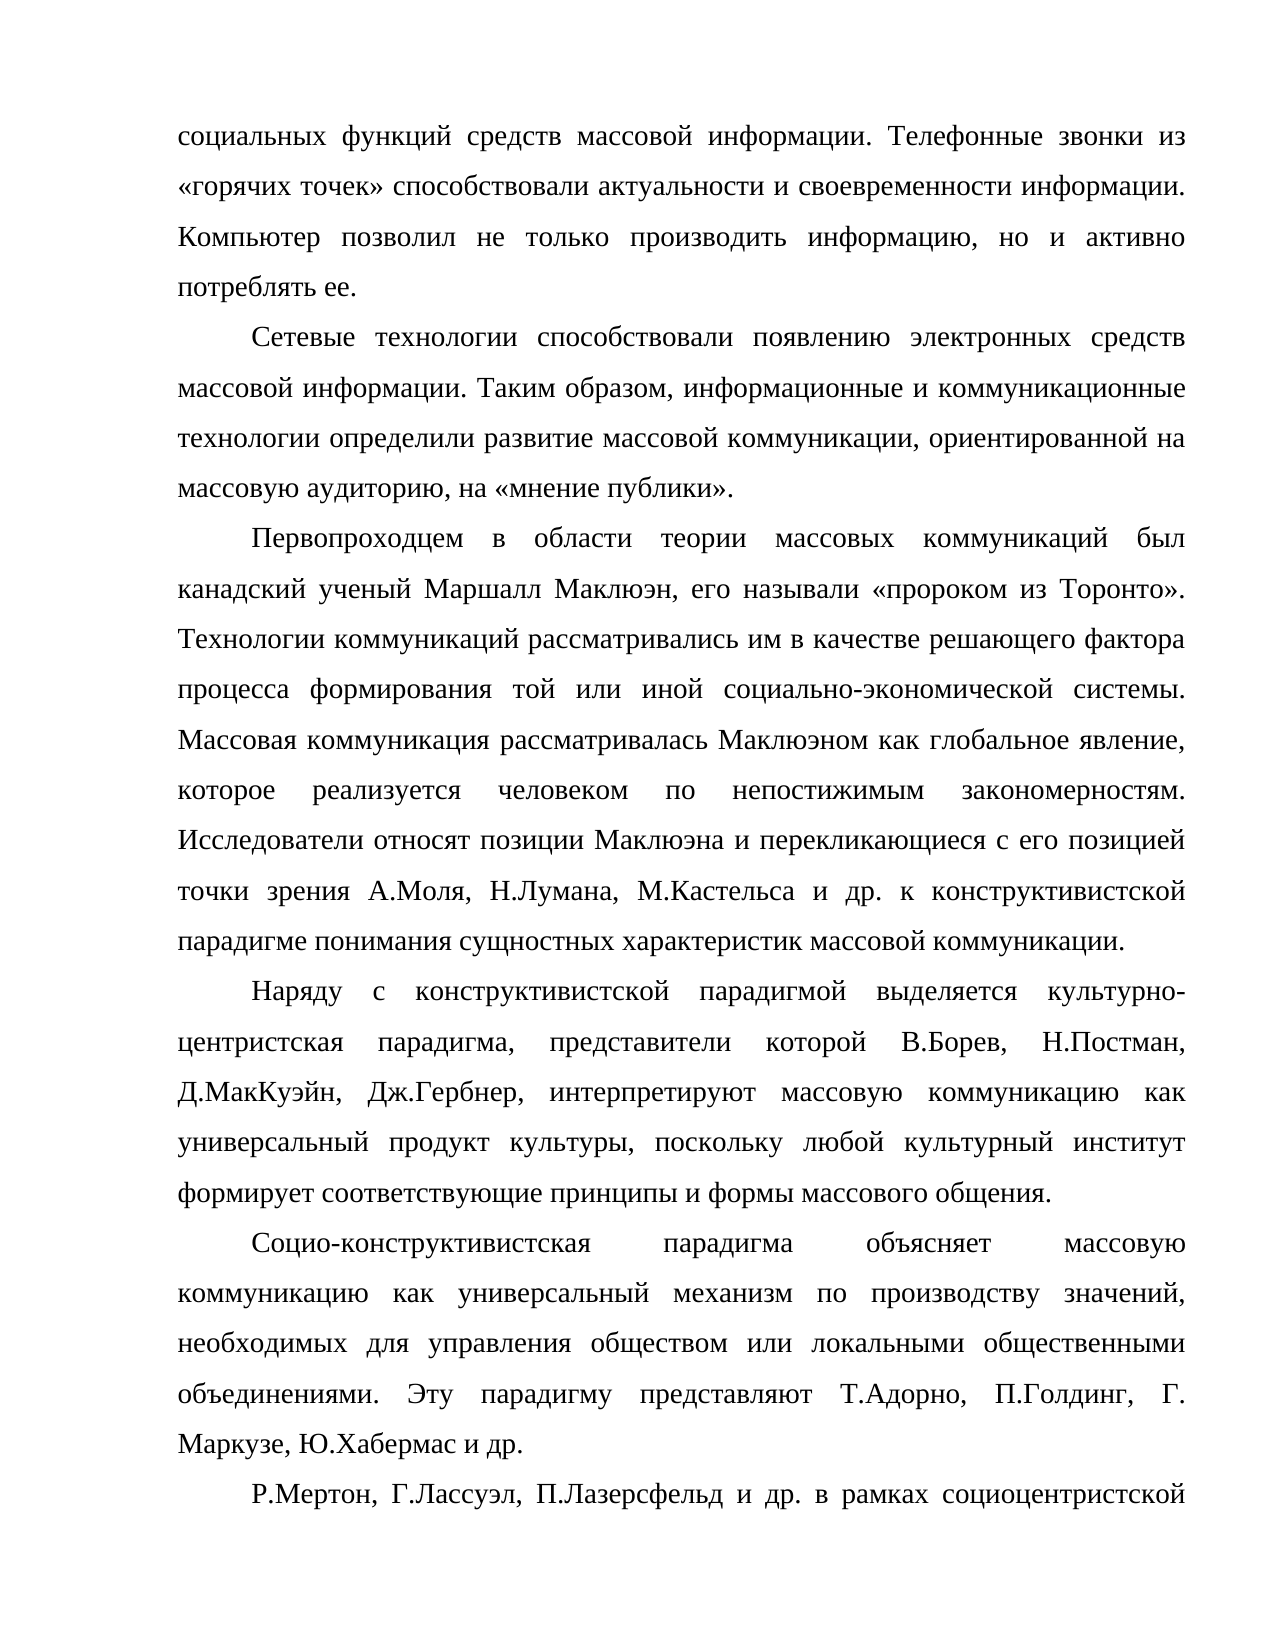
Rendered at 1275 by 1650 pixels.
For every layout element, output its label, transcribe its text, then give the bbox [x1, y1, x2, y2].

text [177, 118, 1186, 303]
text Наряду с конструктивистской парадигмой выделяется культурно-центристская парадигма, представители которой В.Борев, Н.Постман, Д.МакКуэйн, Дж.Гербнер, интерпретируют массовую коммуникацию как универсальный продукт культуры, поскольку любой культурный институт формирует соответствующие принципы и формы массового общения. [177, 973, 1186, 1208]
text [177, 1477, 1186, 1510]
text Первопроходцем в области теории массовых коммуникаций был канадский ученый Маршалл Маклюэн, его называли «пророком из Торонто». Технологии коммуникаций рассматривались им в качестве решающего фактора процесса формирования той или иной социально-экономической системы. Массовая коммуникация рассматривалась Маклюэном как глобальное явление, которое реализуется человеком по непостижимым закономерностям. Исследователи относят позиции Маклюэна и перекликающиеся с его позицией точки зрения А.Моля, Н.Лумана, М.Кастельса и др. к конструктивистской парадигме понимания сущностных характеристик массовой коммуникации. [177, 521, 1186, 957]
text Сетевые технологии способствовали появлению электронных средств массовой информации. Таким образом, информационные и коммуникационные технологии определили развитие массовой коммуникации, ориентированной на массовую аудиторию, на «мнение публики». [177, 319, 1186, 504]
text Социо-конструктивистская парадигма объясняет массовую коммуникацию как универсальный механизм по производству значений, необходимых для управления обществом или локальными общественными объединениями. Эту парадигму представляют Т.Адорно, П.Голдинг, Г. Маркузе, Ю.Хабермас и др. [177, 1225, 1186, 1460]
